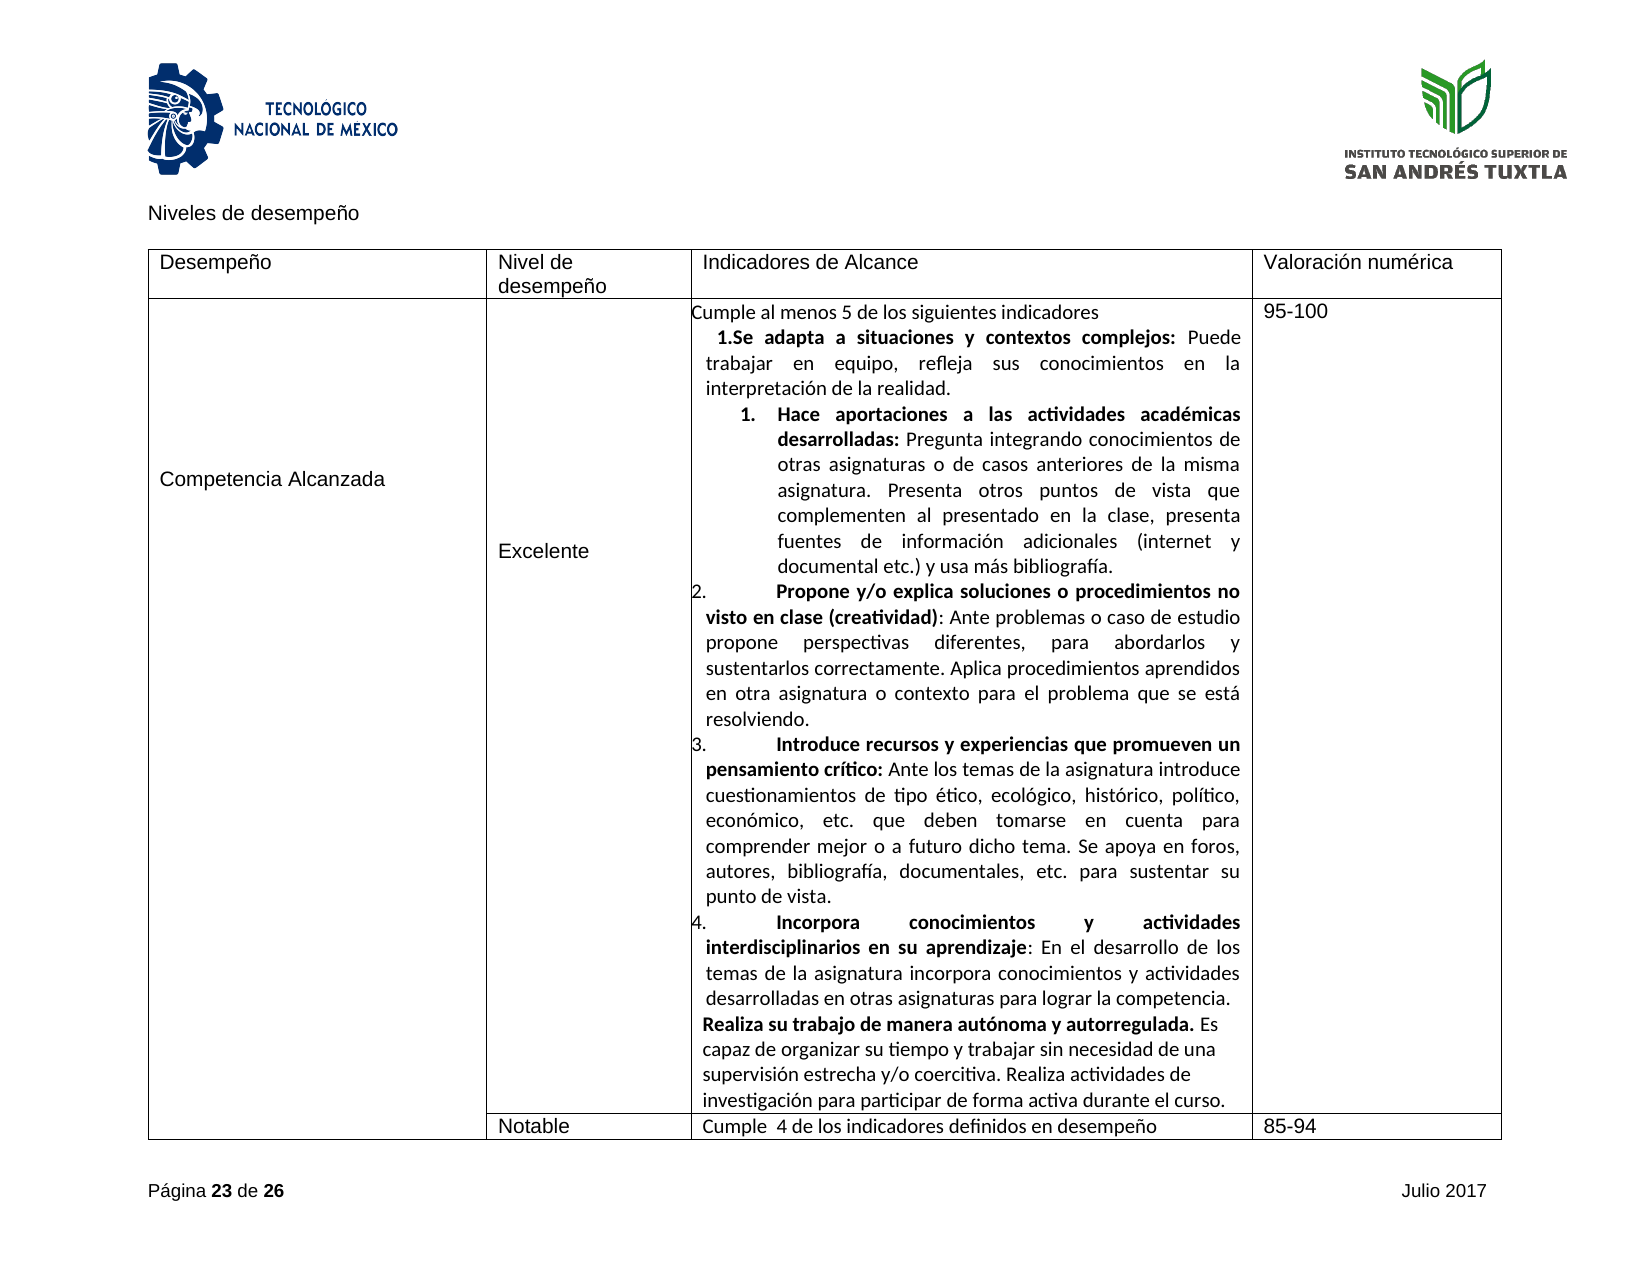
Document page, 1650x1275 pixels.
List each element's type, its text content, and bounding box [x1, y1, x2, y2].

table_cell Excelente [487, 299, 691, 1112]
table_header Valoración numérica [1253, 250, 1501, 298]
table_header Desempeño [149, 250, 486, 298]
table_cell Cumple 4 de los indicadores definidos en desempeño excelente [692, 1114, 1252, 1139]
picture [1345, 59, 1567, 179]
table_header Indicadores de Alcance [692, 250, 1252, 298]
table_cell Competencia Alcanzada [149, 299, 486, 1139]
table_header Nivel de desempeño [487, 250, 691, 298]
table_cell Cumple al menos 5 de los siguientes indicadores 1.Se adapta a situaciones y contextos complejos: Puede trabajar en equipo, refleja sus conocimientos en la interpretación de la realidad. Hace aportaciones a las actividades académicas desarrolladas: Pregunta integrando conocimientos de otras asignaturas o de casos anteriores de la misma asignatura. Presenta otros puntos de vista que complementen al presentado en la clase, presenta fuentes de información adicionales (internet y documental etc.) y usa más bibliografía. Propone y/o explica soluciones o procedimientos no visto en clase (creatividad): Ante problemas o caso de estudio propone perspectivas diferentes, para abordarlos y sustentarlos correctamente. Aplica procedimientos aprendidos en otra asignatura o contexto para el problema que se está resolviendo. Introduce recursos y experiencias que promueven un pensamiento crítico: Ante los temas de la asignatura introduce cuestionamientos de tipo ético, ecológico, histórico, político, económico, etc. que deben tomarse en cuenta para comprender mejor o a futuro dicho tema. Se apoya en foros, autores, bibliografía, documentales, etc. para sustentar su punto de vista. Incorpora conocimientos y actividades interdisciplinarios en su aprendizaje: En el desarrollo de los temas de la asignatura incorpora conocimientos y actividades desarrolladas en otras asignaturas para lograr la competencia. Realiza su trabajo de manera autónoma y autorregulada. Es capaz de organizar su tiempo y trabajar sin necesidad de una supervisión estrecha y/o coercitiva. Realiza actividades de investigación para participar de forma activa durante el curso. [692, 299, 1252, 1112]
table_cell 85-94 [1253, 1114, 1501, 1139]
table_cell 95-100 [1253, 299, 1501, 1112]
picture [138, 59, 407, 179]
table_cell Notable [487, 1114, 691, 1139]
text Niveles de desempeño [148, 201, 1502, 225]
